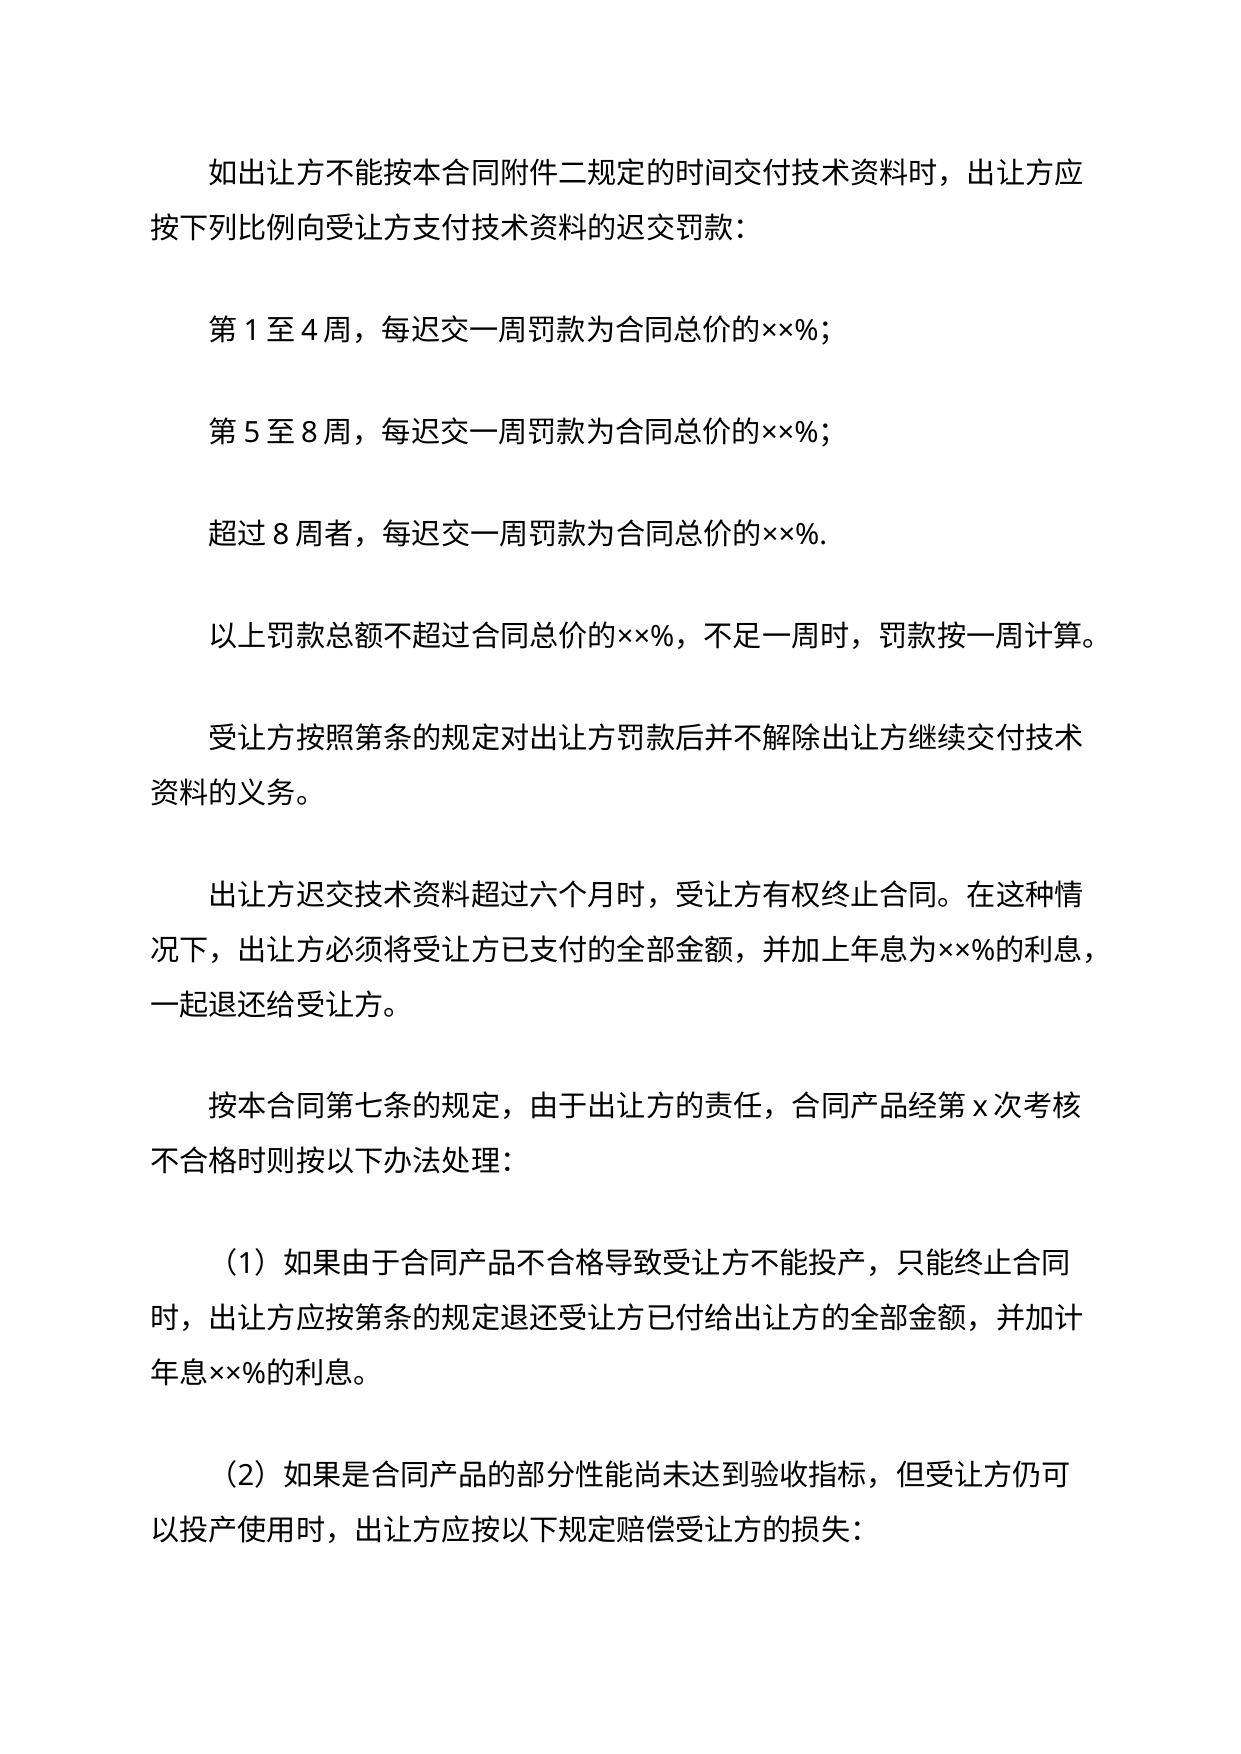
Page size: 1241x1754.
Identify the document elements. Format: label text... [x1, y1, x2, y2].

text 出让方迟交技术资料超过六个月时，受让方有权终止合同。在这种情况下，出让方必须将受让方已支付的全部金额，并加上年息为××%的利息，一起退还给受让方。 [150, 871, 1090, 1023]
text （2）如果是合同产品的部分性能尚未达到验收指标，但受让方仍可以投产使用时，出让方应按以下规定赔偿受让方的损失： [150, 1452, 1090, 1549]
text 第1至4周，每迟交一周罚款为合同总价的××%； [150, 307, 1090, 349]
text 按本合同第七条的规定，由于出让方的责任，合同产品经第x次考核不合格时则按以下办法处理： [150, 1083, 1090, 1180]
text 受让方按照第条的规定对出让方罚款后并不解除出让方继续交付技术资料的义务。 [150, 714, 1090, 812]
text 第5至8周，每迟交一周罚款为合同总价的××%； [150, 409, 1090, 451]
text （1）如果由于合同产品不合格导致受让方不能投产，只能终止合同时，出让方应按第条的规定退还受让方已付给出让方的全部金额，并加计年息××%的利息。 [150, 1240, 1090, 1392]
text 以上罚款总额不超过合同总价的××%，不足一周时，罚款按一周计算。 [150, 613, 1090, 655]
text 如出让方不能按本合同附件二规定的时间交付技术资料时，出让方应按下列比例向受让方支付技术资料的迟交罚款： [150, 150, 1090, 247]
text 超过8周者，每迟交一周罚款为合同总价的××%. [150, 511, 1090, 553]
